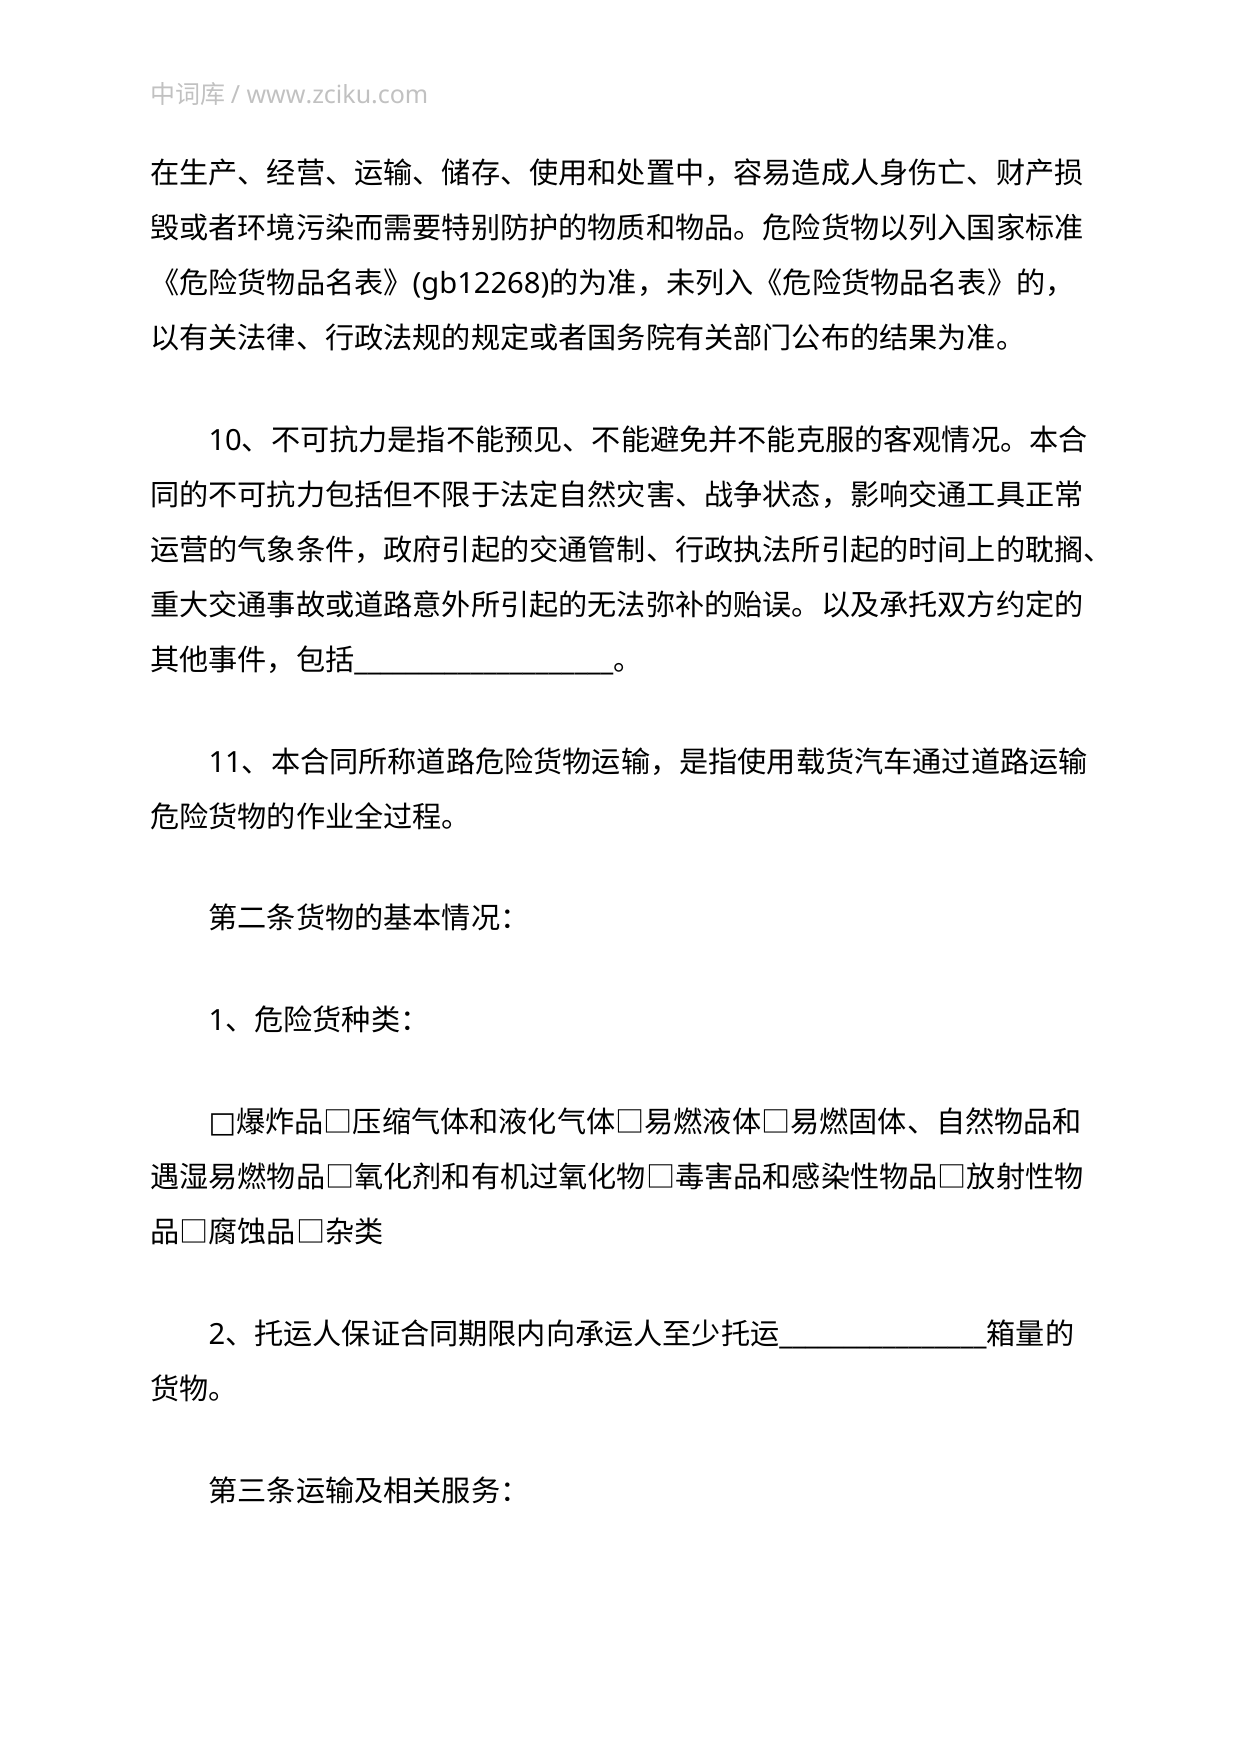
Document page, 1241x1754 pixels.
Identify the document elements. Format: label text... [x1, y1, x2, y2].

text 第二条货物的基本情况： [150, 895, 1090, 937]
text 2、托运人保证合同期限内向承运人至少托运________________箱量的货物。 [150, 1310, 1090, 1408]
text □爆炸品□压缩气体和液化气体□易燃液体□易燃固体、自然物品和遇湿易燃物品□氧化剂和有机过氧化物□毒害品和感染性物品□放射性物品□腐蚀品□杂类 [150, 1099, 1090, 1251]
text 11、本合同所称道路危险货物运输，是指使用载货汽车通过道路运输危险货物的作业全过程。 [150, 738, 1090, 836]
text 1、危险货种类： [150, 997, 1090, 1039]
text 10、不可抗力是指不能预见、不能避免并不能克服的客观情况。本合同的不可抗力包括但不限于法定自然灾害、战争状态，影响交通工具正常运营的气象条件，政府引起的交通管制、行政执法所引起的时间上的耽搁、重大交通事故或道路意外所引起的无法弥补的贻误。以及承托双方约定的其他事件，包括____________________。 [150, 417, 1090, 679]
text 第三条运输及相关服务： [150, 1467, 1090, 1509]
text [150, 150, 1090, 357]
